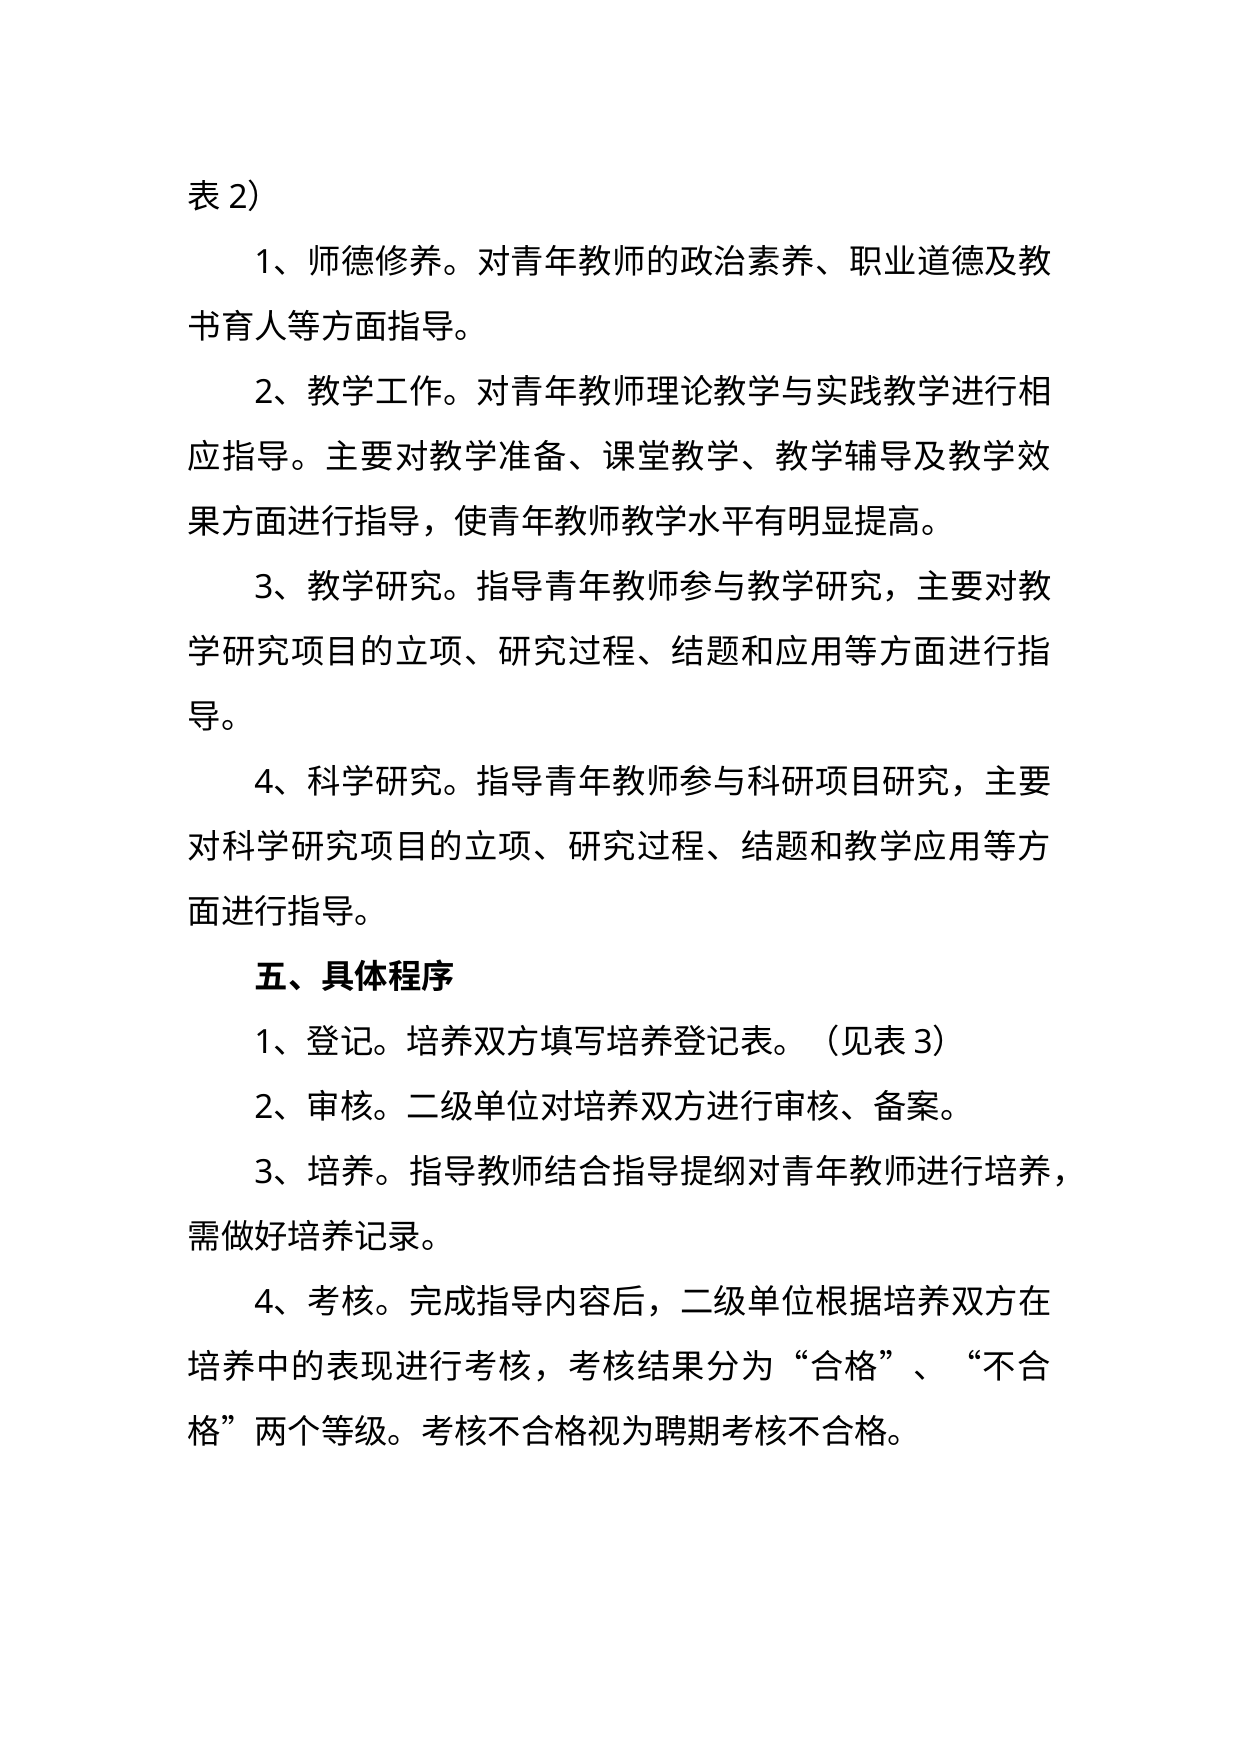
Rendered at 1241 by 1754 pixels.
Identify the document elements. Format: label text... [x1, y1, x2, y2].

text 五、具体程序 [187, 942, 1053, 1007]
text 4、考核。完成指导内容后，二级单位根据培养双方在培养中的表现进行考核，考核结果分为“合格”、“不合格”两个等级。考核不合格视为聘期考核不合格。 [187, 1267, 1053, 1462]
text 2、教学工作。对青年教师理论教学与实践教学进行相应指导。主要对教学准备、课堂教学、教学辅导及教学效果方面进行指导，使青年教师教学水平有明显提高。 [187, 357, 1053, 552]
text 1、师德修养。对青年教师的政治素养、职业道德及教书育人等方面指导。 [187, 227, 1053, 357]
text 3、培养。指导教师结合指导提纲对青年教师进行培养，需做好培养记录。 [187, 1137, 1053, 1267]
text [187, 162, 1053, 227]
text 3、教学研究。指导青年教师参与教学研究，主要对教学研究项目的立项、研究过程、结题和应用等方面进行指导。 [187, 552, 1053, 747]
text 1、登记。培养双方填写培养登记表。（见表3） [187, 1007, 1053, 1072]
text 2、审核。二级单位对培养双方进行审核、备案。 [187, 1072, 1053, 1137]
text 4、科学研究。指导青年教师参与科研项目研究，主要对科学研究项目的立项、研究过程、结题和教学应用等方面进行指导。 [187, 747, 1053, 942]
